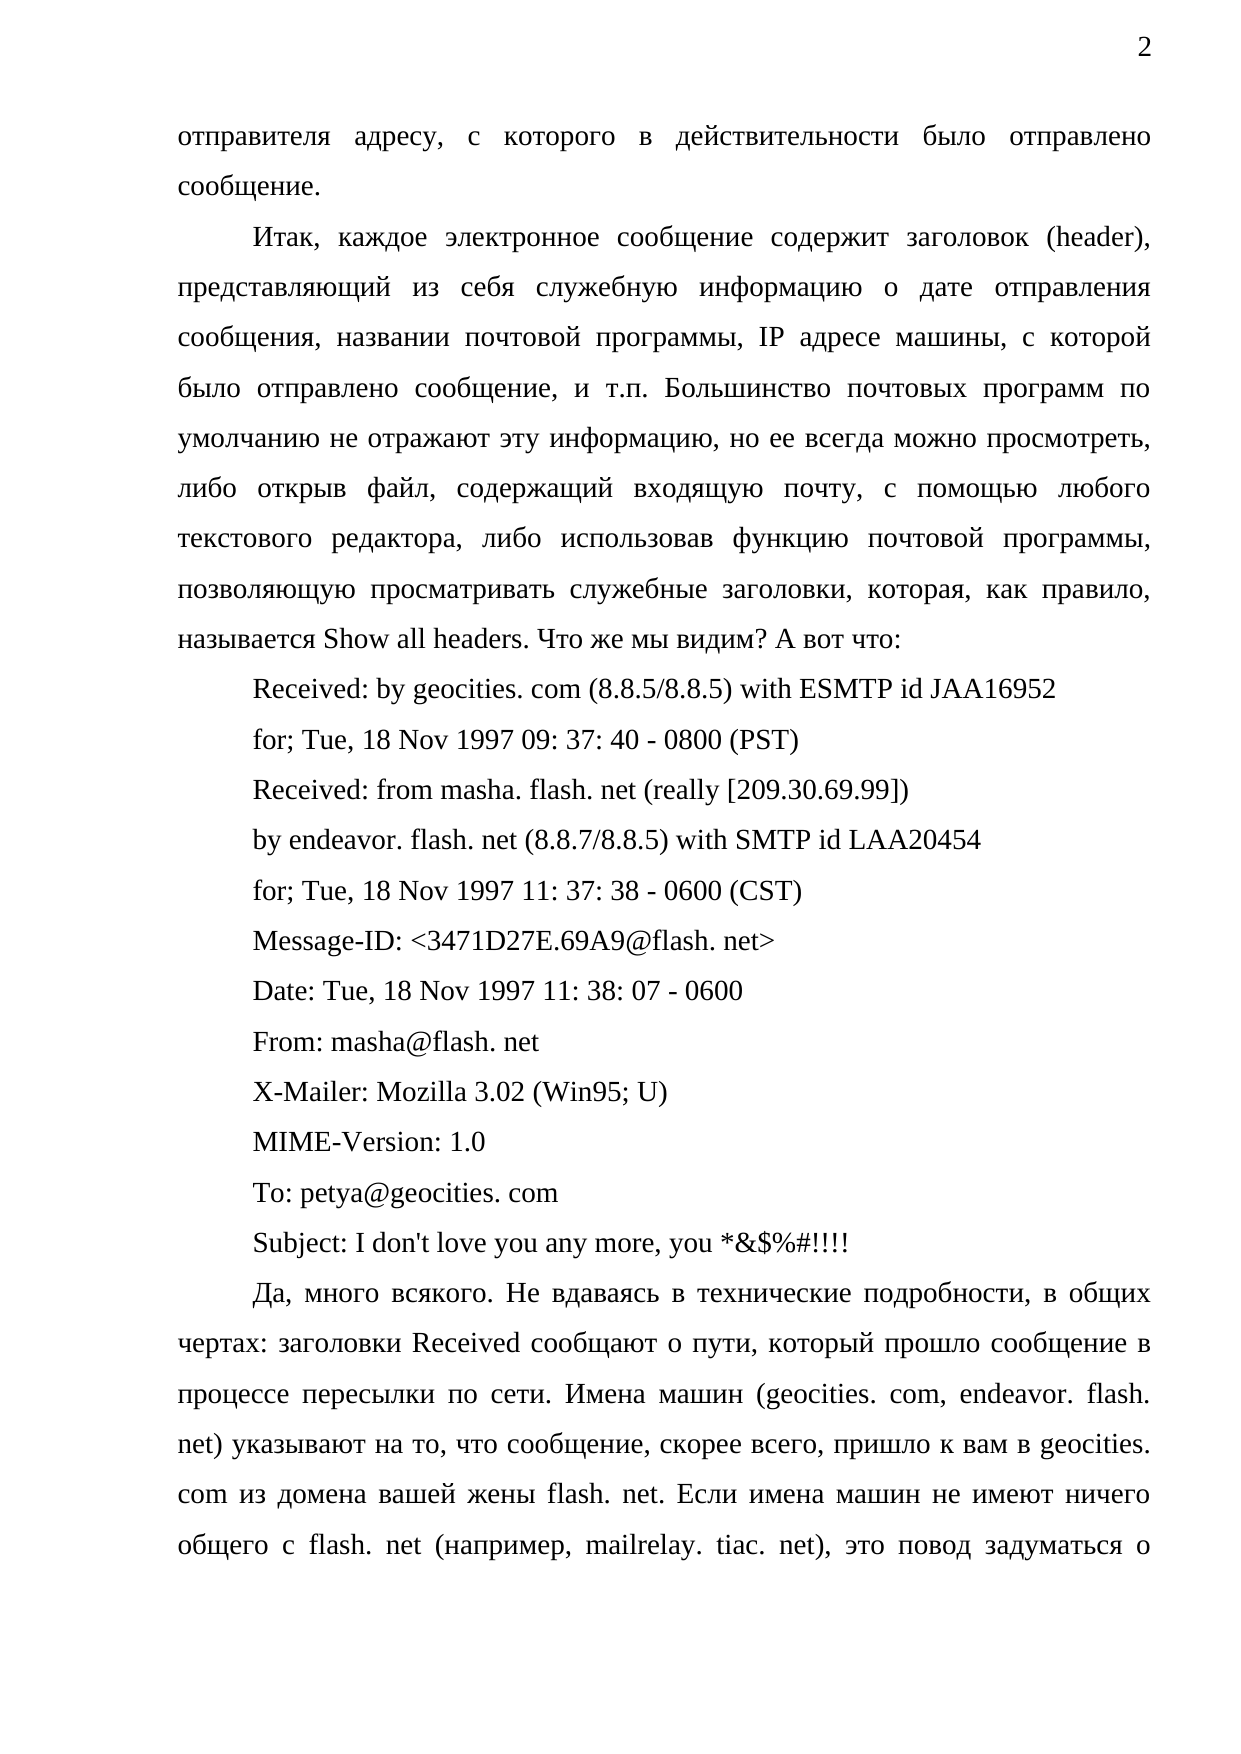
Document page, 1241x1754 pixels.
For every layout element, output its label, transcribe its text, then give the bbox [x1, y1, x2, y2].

text by endeavor. flash. net (8.8.7/8.8.5) with SMTP id LAA20454 [177, 822, 1152, 856]
text Subject: I don't love you any more, you *&$%#!!!! [177, 1225, 1152, 1258]
text for; Tue, 18 Nov 1997 11: 37: 38 - 0600 (CST) [177, 873, 1152, 906]
text X-Mailer: Mozilla 3.02 (Win95; U) [177, 1074, 1152, 1108]
text MIME-Version: 1.0 [177, 1124, 1152, 1158]
text Date: Tue, 18 Nov 1997 11: 38: 07 - 0600 [177, 973, 1152, 1007]
text To: petya@geocities. com [177, 1175, 1152, 1208]
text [177, 1275, 1152, 1560]
text Итак, каждое электронное сообщение содержит заголовок (header), представляющий из себя служебную информацию о дате отправления сообщения, названии почтовой программы, IP адресе машины, с которой было отправлено сообщение, и т.п. Большинство почтовых программ по умолчанию не отражают эту информацию, но ее всегда можно просмотреть, либо открыв файл, содержащий входящую почту, с помощью любого текстового редактора, либо использовав функцию почтовой программы, позволяющую просматривать служебные заголовки, которая, как правило, называется Show all headers. Что же мы видим? А вот что: [177, 219, 1152, 655]
text Received: from masha. flash. net (really [209.30.69.99]) [177, 772, 1152, 806]
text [177, 118, 1152, 202]
text for; Tue, 18 Nov 1997 09: 37: 40 - 0800 (PST) [177, 722, 1152, 755]
text From: masha@flash. net [177, 1024, 1152, 1057]
text Received: by geocities. com (8.8.5/8.8.5) with ESMTP id JAA16952 [177, 672, 1152, 705]
text Message-ID: <3471D27E.69A9@flash. net> [177, 923, 1152, 957]
